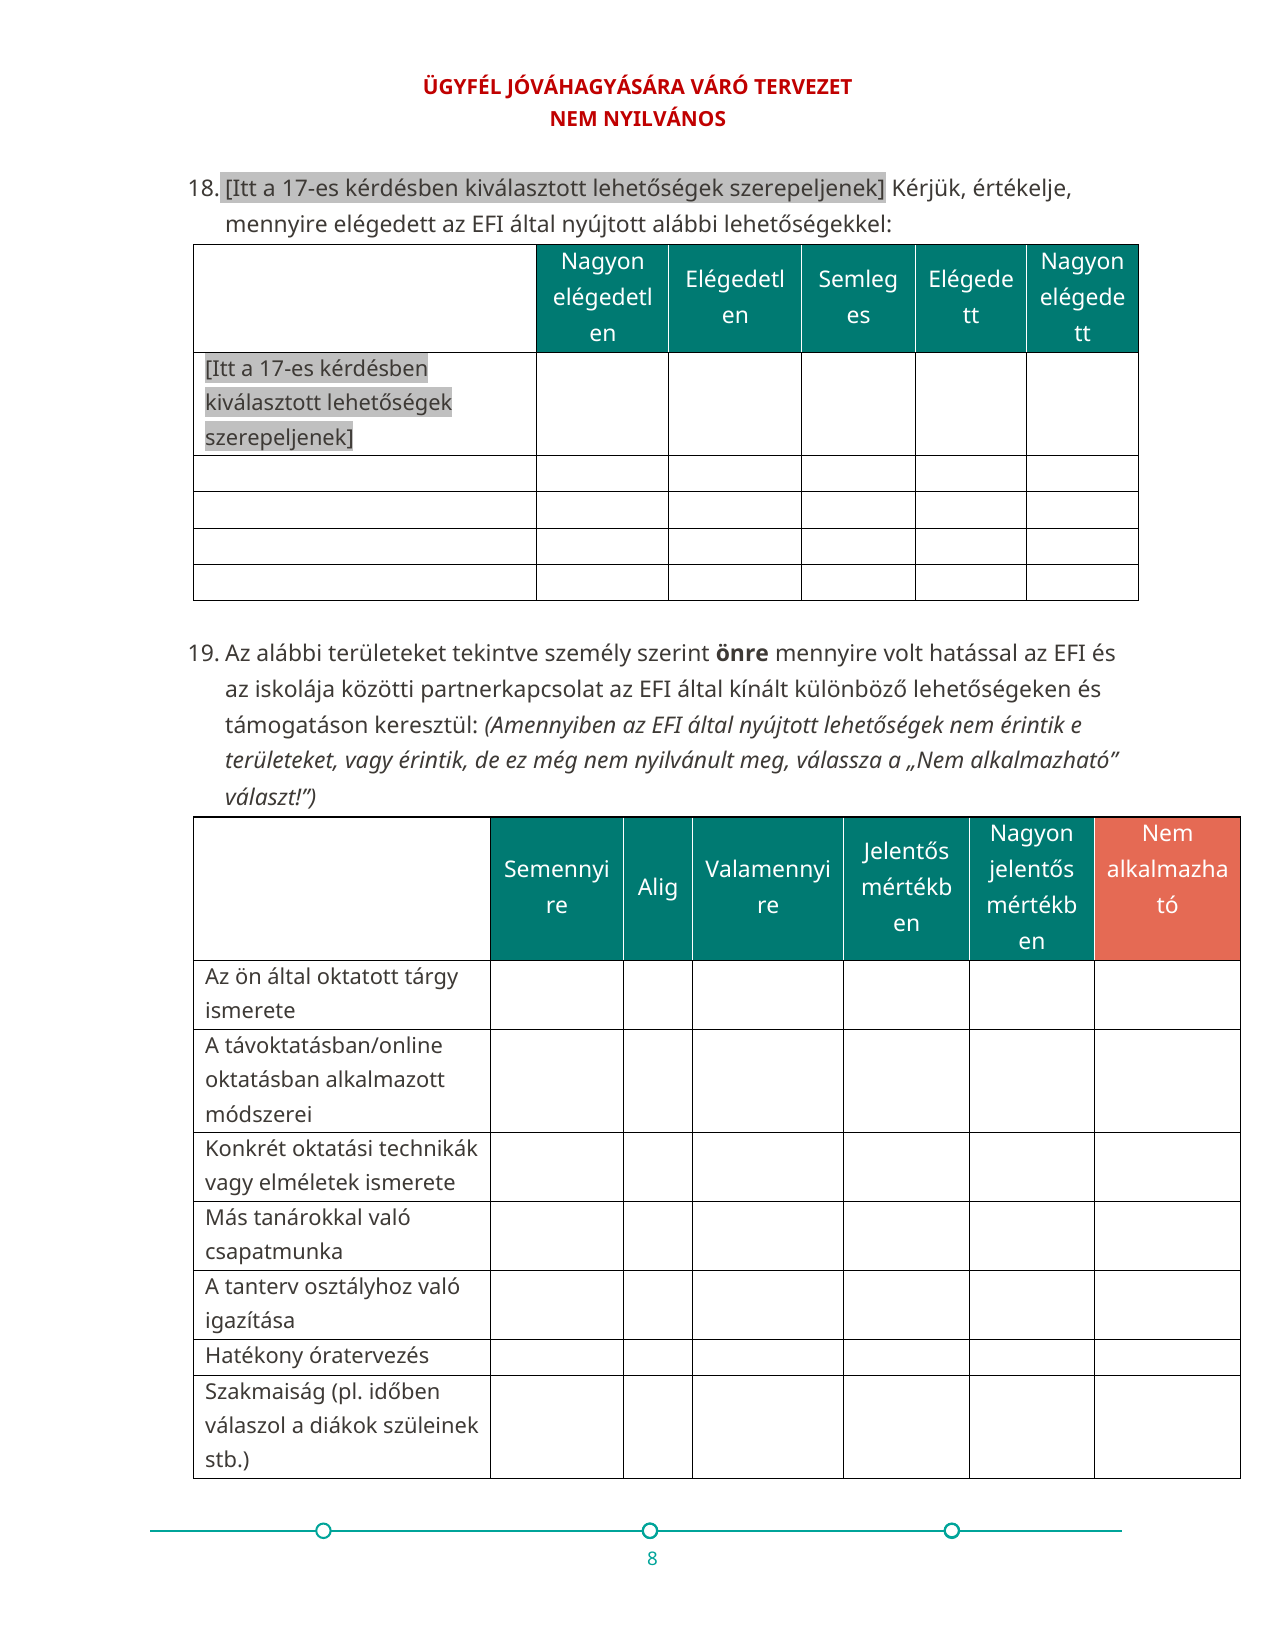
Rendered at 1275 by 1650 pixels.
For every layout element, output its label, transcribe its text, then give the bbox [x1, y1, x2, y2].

table_cell [693, 1340, 843, 1375]
table_cell [669, 492, 801, 527]
table_cell [916, 529, 1026, 563]
table_cell [1027, 456, 1138, 491]
table_cell [802, 353, 915, 455]
table_cell [970, 1376, 1094, 1478]
table_cell [1027, 492, 1138, 527]
table_cell [624, 1030, 692, 1132]
table_cell [624, 1202, 692, 1270]
table_cell [802, 529, 915, 563]
table_cell [194, 456, 536, 491]
table_cell [624, 1271, 692, 1339]
table_cell [1095, 1030, 1240, 1132]
table_cell A távoktatásban/online oktatásban alkalmazott módszerei [194, 1030, 490, 1132]
table_cell [1095, 961, 1240, 1029]
table_cell [1095, 1376, 1240, 1478]
table_cell [693, 1271, 843, 1339]
table_cell [1095, 1271, 1240, 1339]
table_cell [194, 565, 536, 600]
table_cell [491, 1340, 623, 1375]
table_cell [916, 492, 1026, 527]
table_header Nagyon jelentős mértékben [970, 818, 1094, 960]
table_cell [970, 1030, 1094, 1132]
table_cell [669, 456, 801, 491]
table_header Alig [624, 818, 692, 960]
table_cell [1027, 565, 1138, 600]
table_cell [970, 1133, 1094, 1201]
table_cell [693, 961, 843, 1029]
table_cell [916, 565, 1026, 600]
table_cell A tanterv osztályhoz való igazítása [194, 1271, 490, 1339]
table_cell [970, 961, 1094, 1029]
table_cell [669, 353, 801, 455]
table_cell [802, 456, 915, 491]
table_cell [624, 1133, 692, 1201]
table_cell [844, 1271, 969, 1339]
table_header [194, 818, 490, 960]
table_cell [491, 1271, 623, 1339]
table_cell [970, 1271, 1094, 1339]
table_cell [693, 1133, 843, 1201]
table_cell [970, 1202, 1094, 1270]
table_header Nagyon elégedetlen [537, 245, 668, 352]
table_header Jelentős mértékben [844, 818, 969, 960]
table_cell [1027, 353, 1138, 455]
table_cell [624, 1340, 692, 1375]
table_cell [844, 1133, 969, 1201]
table_cell [491, 961, 623, 1029]
table_header Nem alkalmazható [1095, 818, 1240, 960]
table_cell [491, 1030, 623, 1132]
table_header Elégedetlen [669, 245, 801, 352]
table_cell [1095, 1202, 1240, 1270]
table_cell [1095, 1133, 1240, 1201]
table_cell [Itt a 17-es kérdésben kiválasztott lehetőségek szerepeljenek] [194, 353, 536, 455]
table_header Elégedett [916, 245, 1026, 352]
table_cell [844, 1030, 969, 1132]
table_cell [802, 565, 915, 600]
table_cell [693, 1030, 843, 1132]
table_cell Az ön által oktatott tárgy ismerete [194, 961, 490, 1029]
table_cell Más tanárokkal való csapatmunka [194, 1202, 490, 1270]
table_cell [491, 1133, 623, 1201]
table_cell [1095, 1340, 1240, 1375]
table_cell [624, 1376, 692, 1478]
table_cell [844, 961, 969, 1029]
table_cell [844, 1340, 969, 1375]
table_cell [537, 565, 668, 600]
table_cell Hatékony óratervezés [194, 1340, 490, 1375]
table_cell [194, 492, 536, 527]
table_cell [537, 353, 668, 455]
table_header Nagyon elégedett [1027, 245, 1138, 352]
table_cell [970, 1340, 1094, 1375]
table_cell [802, 492, 915, 527]
table_cell [669, 565, 801, 600]
table_header [194, 245, 536, 352]
table_header Semleges [802, 245, 915, 352]
table_header Valamennyire [693, 818, 843, 960]
table_cell [844, 1376, 969, 1478]
table_cell [624, 961, 692, 1029]
table_cell [1027, 529, 1138, 563]
list Az alábbi területeket tekintve személy szerint önre mennyire volt hatással az EFI és az iskolája közötti partnerkapcsolat az EFI által kínált különböző lehetőségeken és támogatáson keresztül: (Amennyiben az EFI által nyújtott lehetőségek nem érintik e területeket, vagy érintik, de ez még nem nyilvánult meg, válassza a „Nem alkalmazható” választ!”) [187, 637, 1125, 812]
table_cell [491, 1202, 623, 1270]
table_cell [537, 529, 668, 563]
table_cell [916, 353, 1026, 455]
table_cell [693, 1202, 843, 1270]
table_cell [194, 529, 536, 563]
table_header Semennyire [491, 818, 623, 960]
list [Itt a 17-es kérdésben kiválasztott lehetőségek szerepeljenek] Kérjük, értékelje, mennyire elégedett az EFI által nyújtott alábbi lehetőségekkel: [187, 172, 1125, 239]
table_cell [537, 456, 668, 491]
table_cell [693, 1376, 843, 1478]
table_cell [669, 529, 801, 563]
table_cell [844, 1202, 969, 1270]
table_cell [537, 492, 668, 527]
table_cell [916, 456, 1026, 491]
table_cell Konkrét oktatási technikák vagy elméletek ismerete [194, 1133, 490, 1201]
table_cell Szakmaiság (pl. időben válaszol a diákok szüleinek stb.) [194, 1376, 490, 1478]
table_cell [491, 1376, 623, 1478]
